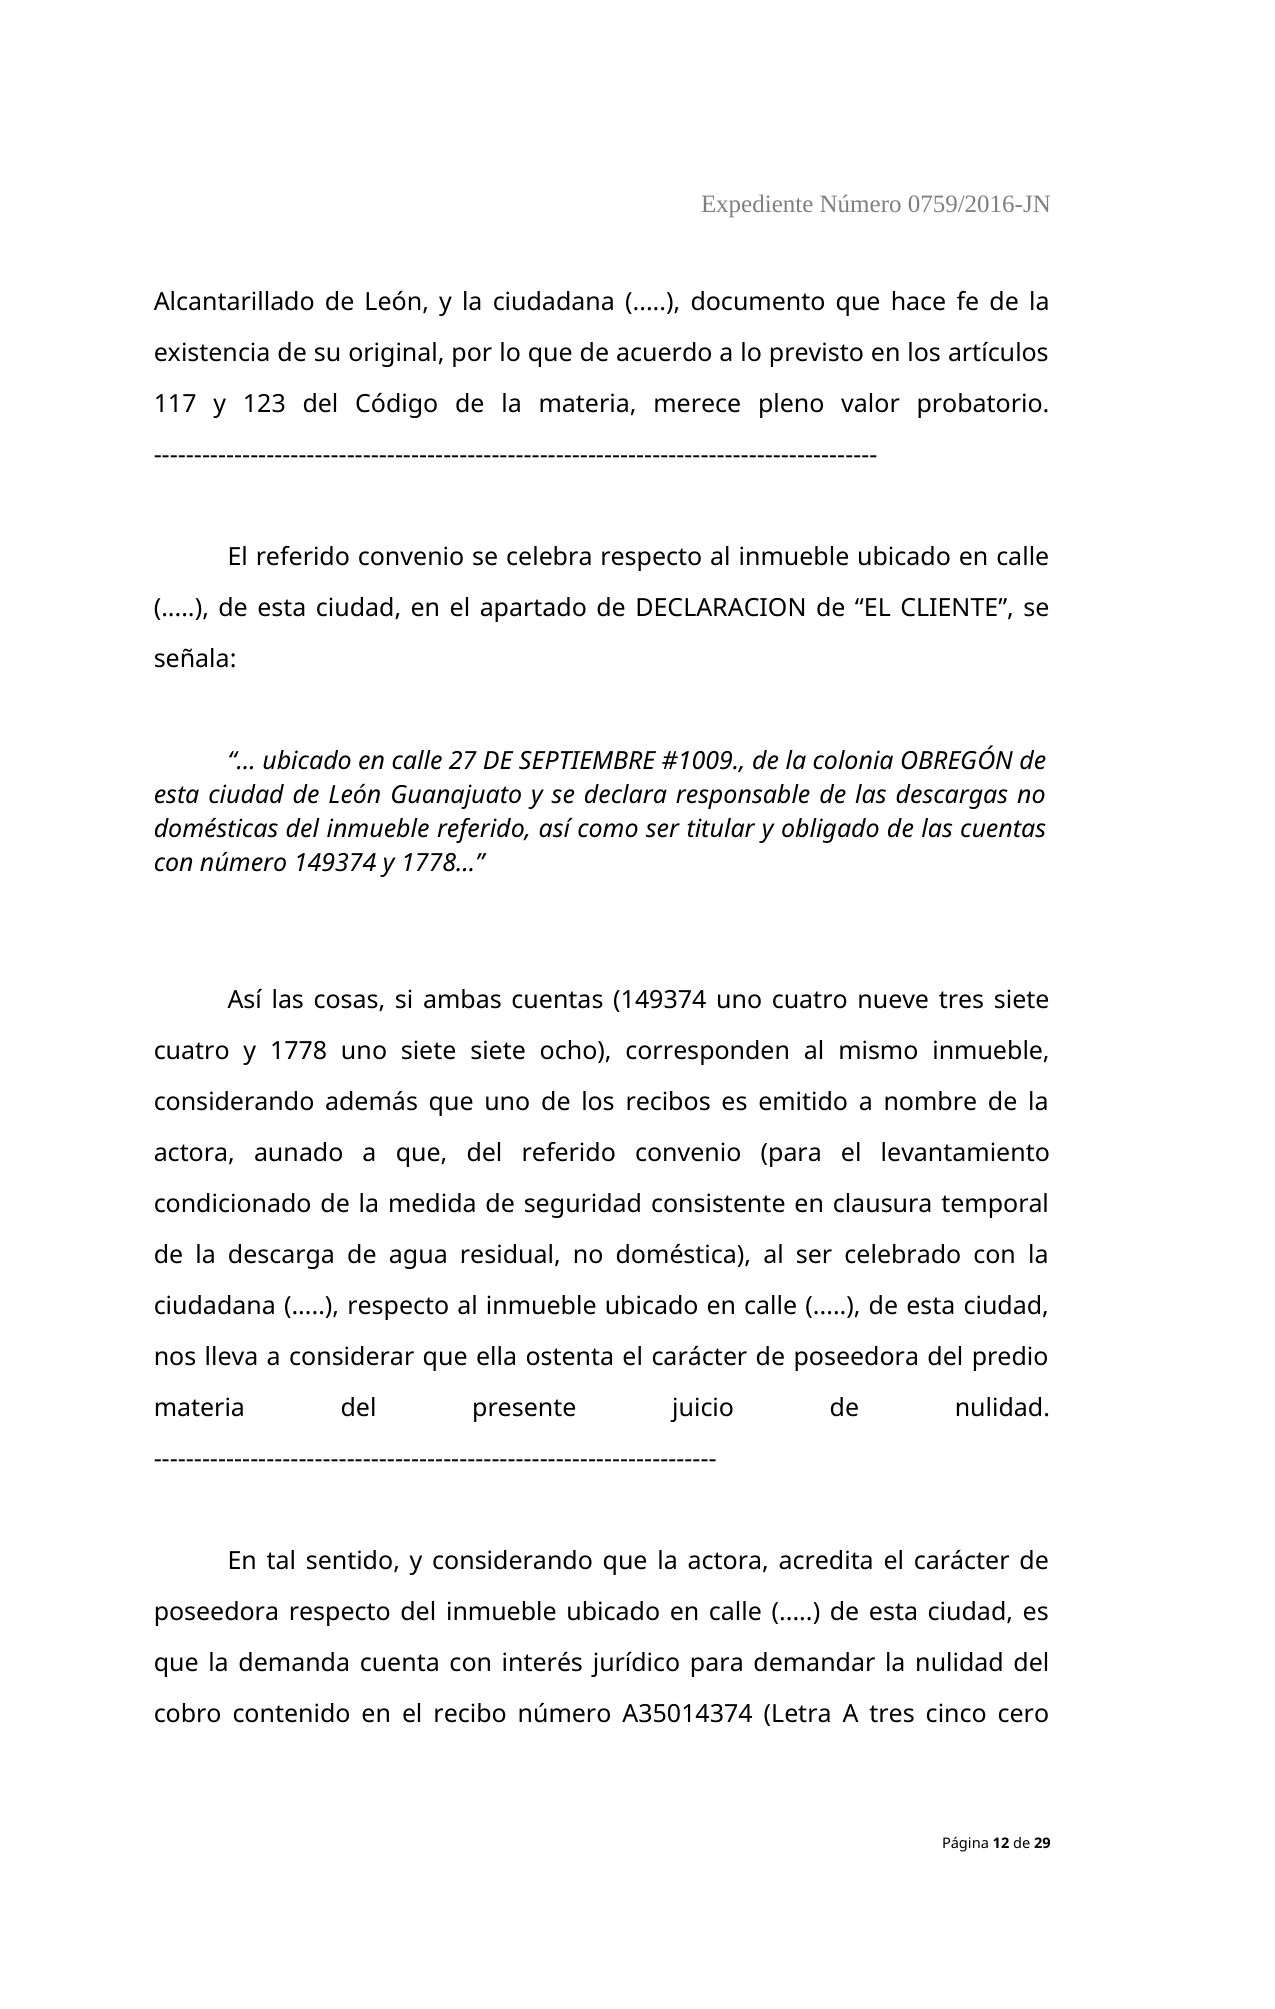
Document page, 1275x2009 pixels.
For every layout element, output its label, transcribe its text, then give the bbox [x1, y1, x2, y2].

text El referido convenio se celebra respecto al inmueble ubicado en calle (.....), de esta ciudad, en el apartado de DECLARACION de “EL CLIENTE”, se señala: [153, 539, 1051, 675]
text Así las cosas, si ambas cuentas (149374 uno cuatro nueve tres siete cuatro y 1778 uno siete siete ocho), corresponden al mismo inmueble, considerando además que uno de los recibos es emitido a nombre de la actora, aunado a que, del referido convenio (para el levantamiento condicionado de la medida de seguridad consistente en clausura temporal de la descarga de agua residual, no doméstica), al ser celebrado con la ciudadana (.....), respecto al inmueble ubicado en calle (.....), de esta ciudad, nos lleva a considerar que ella ostenta el carácter de poseedora del predio materia del presente juicio de nulidad. ---------------------------------------------------------------------- [153, 981, 1051, 1475]
text “… ubicado en calle 27 DE SEPTIEMBRE #1009., de la colonia OBREGÓN de esta ciudad de León Guanajuato y se declara responsable de las descargas no domésticas del inmueble referido, así como ser titular y obligado de las cuentas con número 149374 y 1778…” [153, 743, 1051, 879]
